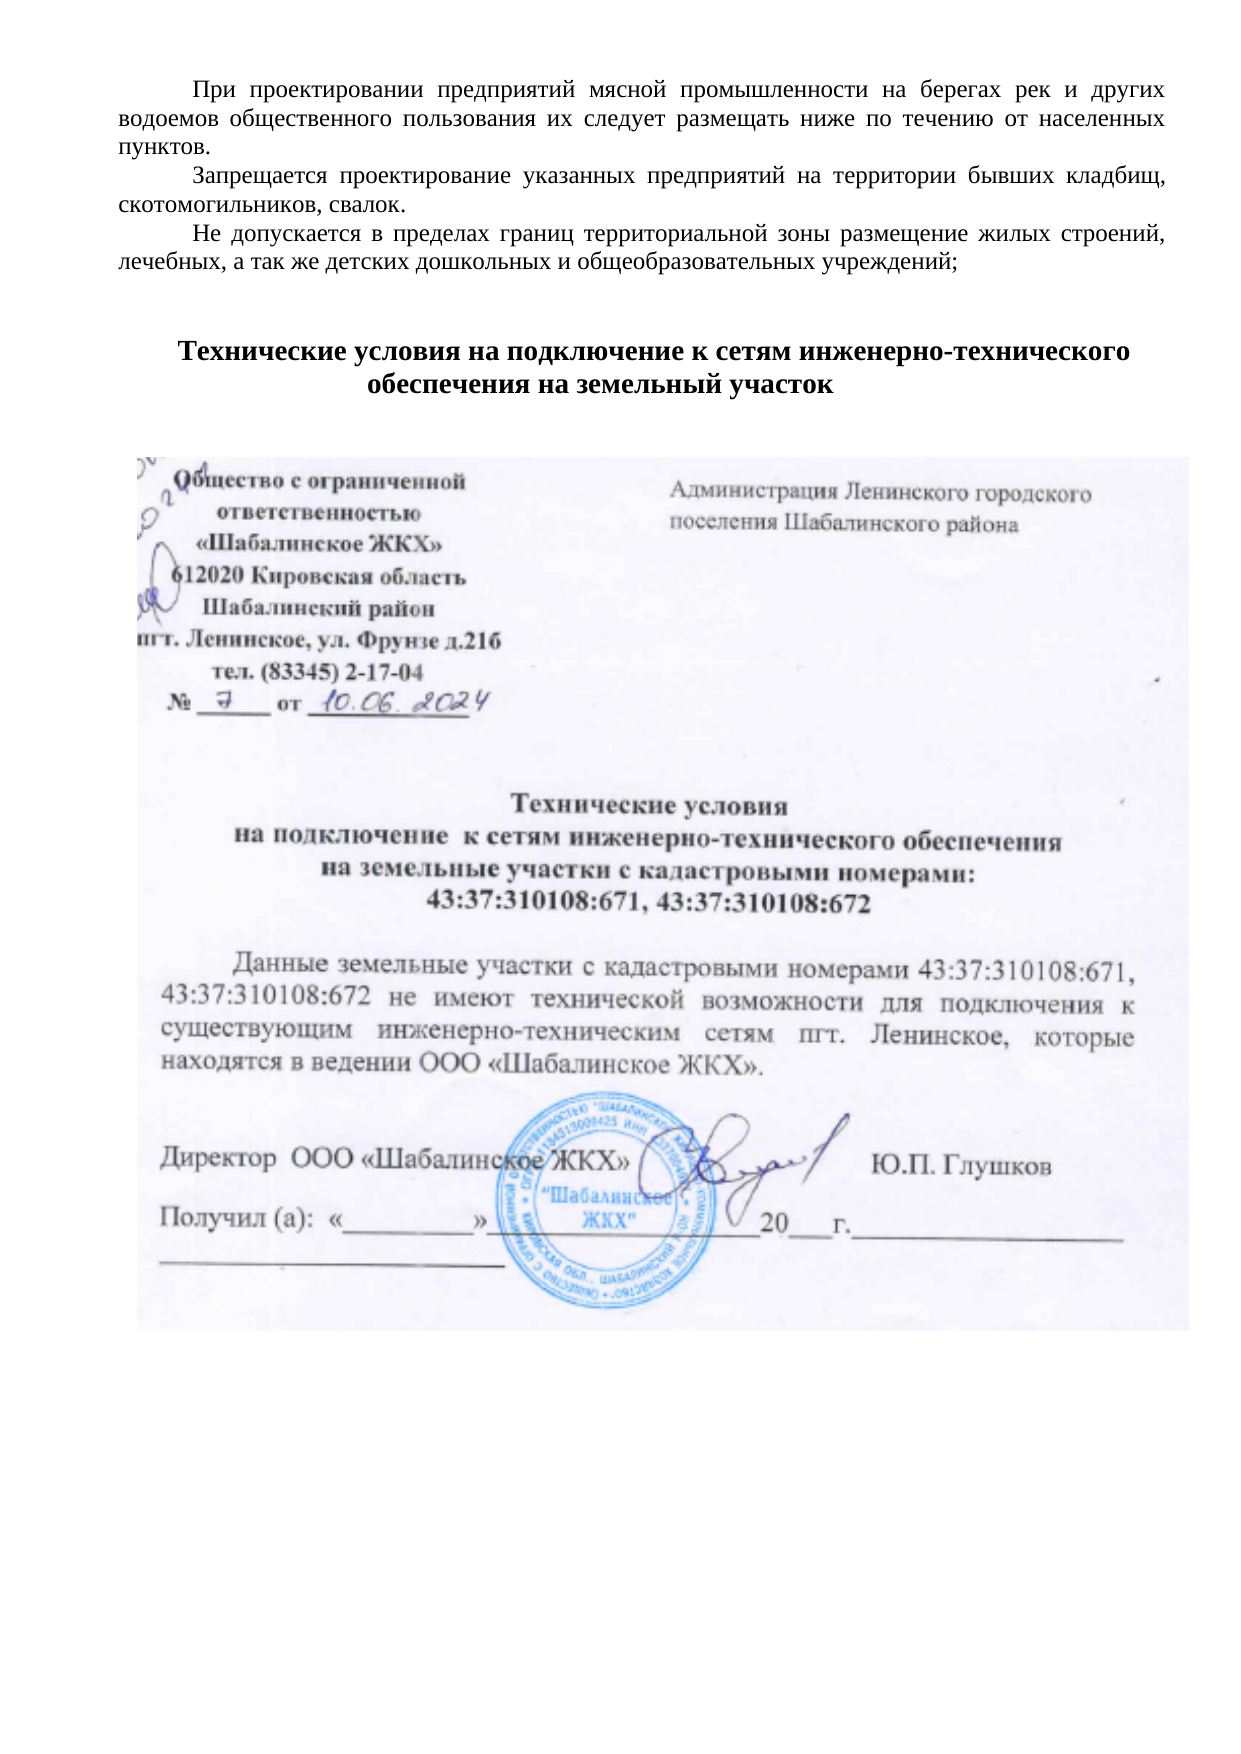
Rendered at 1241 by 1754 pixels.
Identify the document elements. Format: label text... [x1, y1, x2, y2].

text Не допускается в пределах границ территориальной зоны размещение жилых строений, лечебных, а так же детских дошкольных и общеобразовательных учреждений; [118, 218, 1167, 275]
text обеспечения на земельный участок [118, 366, 1167, 400]
text Технические условия на подключение к сетям инженерно-технического [118, 333, 1167, 366]
picture [137, 457, 1189, 1331]
text Запрещается проектирование указанных предприятий на территории бывших кладбищ, скотомогильников, свалок. [118, 160, 1167, 218]
text При проектировании предприятий мясной промышленности на берегах рек и других водоемов общественного пользования их следует размещать ниже по течению от населенных пунктов. [118, 74, 1167, 160]
